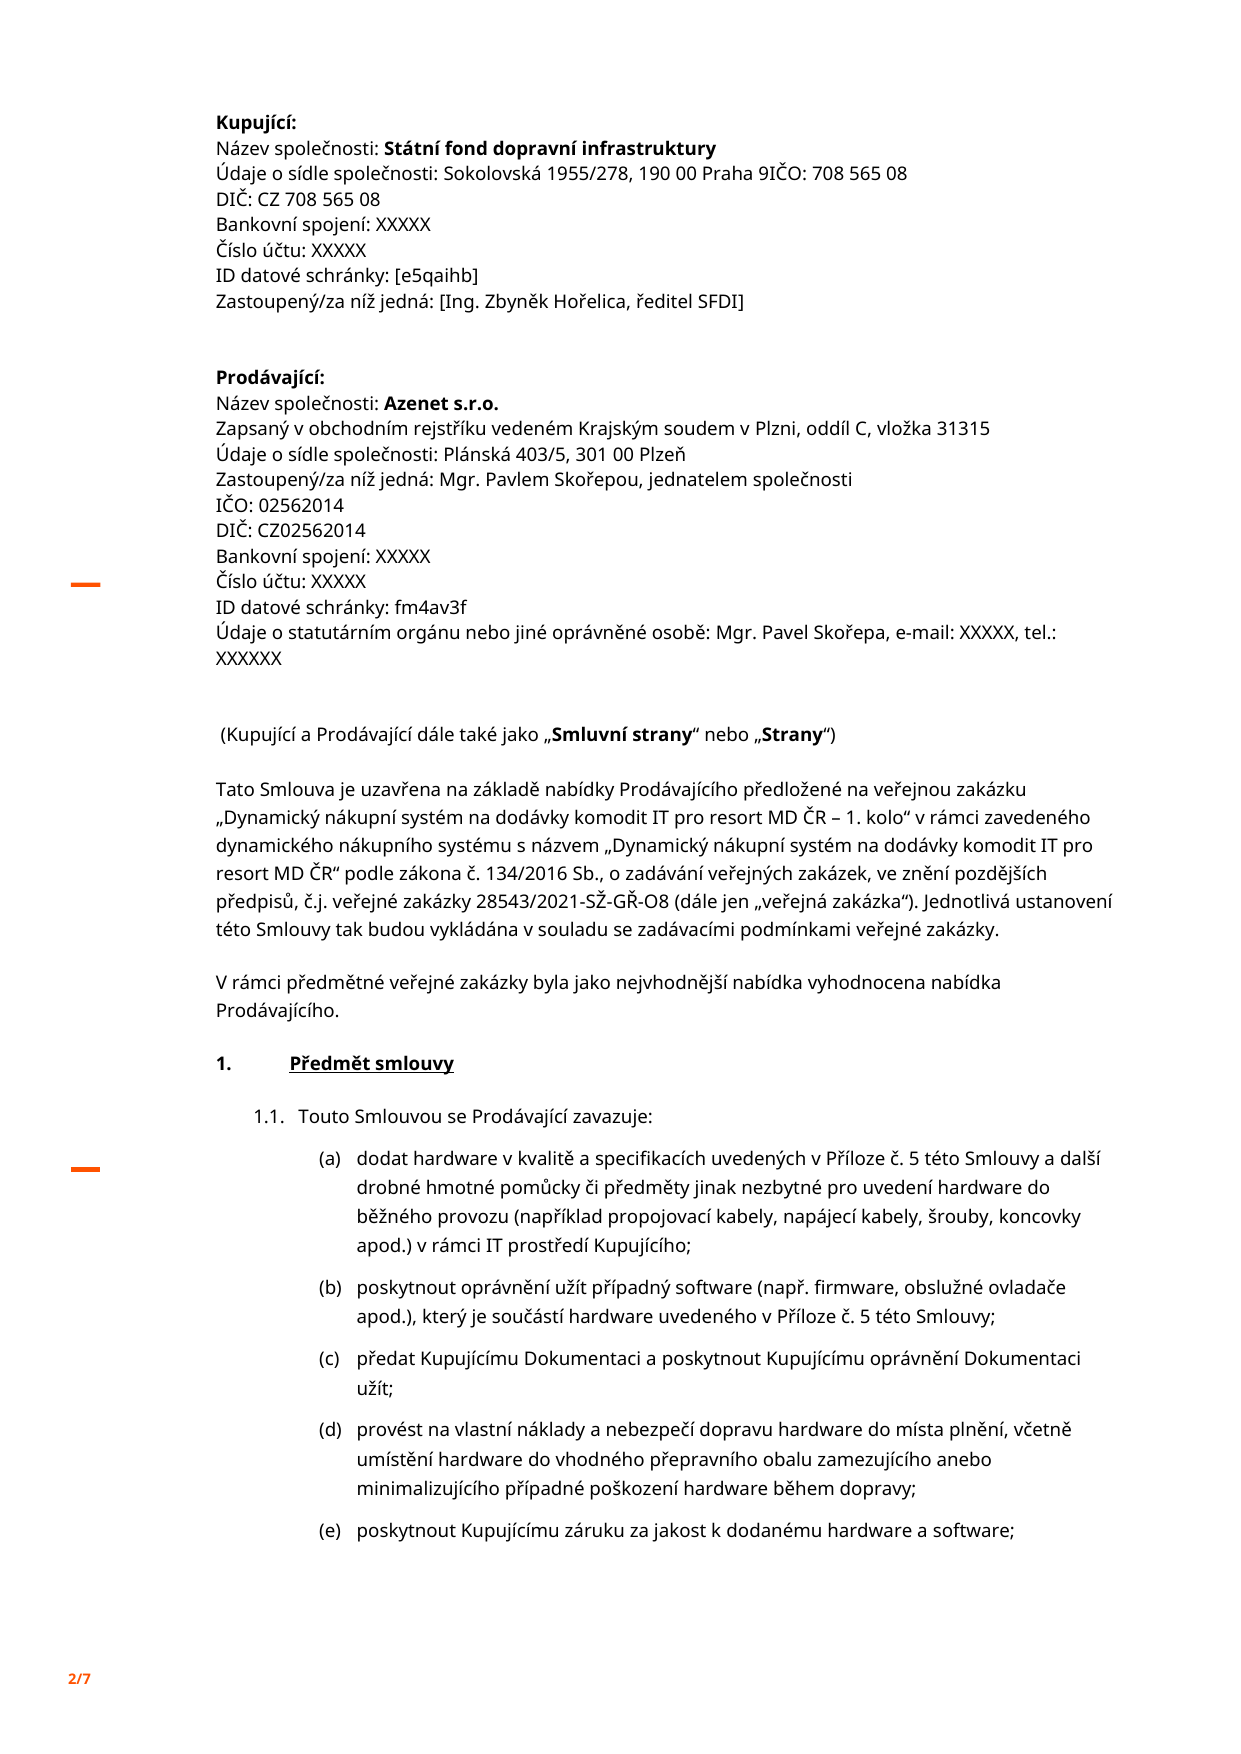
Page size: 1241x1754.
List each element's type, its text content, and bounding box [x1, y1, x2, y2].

text Prodávající: [216, 364, 1122, 390]
subtitle Předmět smlouvy [216, 1050, 1122, 1076]
list Touto Smlouvou se Prodávající zavazuje: [253, 1103, 1122, 1129]
text Bankovní spojení: XXXXX [216, 543, 1122, 569]
list dodat hardware v kvalitě a specifikacích uvedených v Příloze č. 5 této Smlouvy a další drobné hmotné pomůcky či předměty jinak nezbytné pro uvedení hardware do běžného provozu (například propojovací kabely, napájecí kabely, šrouby, koncovky apod.) v rámci IT prostředí Kupujícího; [319, 1145, 1122, 1258]
text Zastoupený/za níž jedná: Mgr. Pavlem Skořepou, jednatelem společnosti [216, 467, 1122, 492]
text Tato Smlouva je uzavřena na základě nabídky Prodávajícího předložené na veřejnou zakázku „Dynamický nákupní systém na dodávky komodit IT pro resort MD ČR – 1. kolo“ v rámci zavedeného dynamického nákupního systému s názvem „Dynamický nákupní systém na dodávky komodit IT pro resort MD ČR“ podle zákona č. 134/2016 Sb., o zadávání veřejných zakázek, ve znění pozdějších předpisů, č.j. veřejné zakázky 28543/2021-SŽ-GŘ-O8 (dále jen „veřejná zakázka“). Jednotlivá ustanovení této Smlouvy tak budou vykládána v souladu se zadávacími podmínkami veřejné zakázky. [216, 776, 1122, 942]
text DIČ: CZ 708 565 08 [216, 186, 1122, 211]
text Údaje o sídle společnosti: Sokolovská 1955/278, 190 00 Praha 9IČO: 708 565 08 [216, 160, 1122, 186]
list poskytnout oprávnění užít případný software (např. firmware, obslužné ovladače apod.), který je součástí hardware uvedeného v Příloze č. 5 této Smlouvy; [319, 1274, 1122, 1329]
text Kupující: [216, 109, 1122, 135]
text Údaje o statutárním orgánu nebo jiné oprávněné osobě: Mgr. Pavel Skořepa, e-mail: XXXXX, tel.: XXXXXX [216, 620, 1122, 671]
text IČO: 02562014 [216, 492, 1122, 518]
text V rámci předmětné veřejné zakázky byla jako nejvhodnější nabídka vyhodnocena nabídka Prodávajícího. [216, 969, 1122, 1023]
text Údaje o sídle společnosti: Plánská 403/5, 301 00 Plzeň [216, 441, 1122, 467]
list poskytnout Kupujícímu záruku za jakost k dodanému hardware a software; [319, 1517, 1122, 1542]
text Číslo účtu: XXXXX [216, 569, 1122, 594]
text Zapsaný v obchodním rejstříku vedeném Krajským soudem v Plzni, oddíl C, vložka 31315 [216, 416, 1122, 441]
list předat Kupujícímu Dokumentaci a poskytnout Kupujícímu oprávnění Dokumentaci užít; [319, 1346, 1122, 1400]
text (Kupující a Prodávající dále také jako „Smluvní strany“ nebo „Strany“) [216, 722, 1122, 747]
text ID datové schránky: fm4av3f [216, 594, 1122, 620]
text ID datové schránky: [e5qaihb] [216, 262, 1122, 288]
text Bankovní spojení: XXXXX [216, 211, 1122, 237]
text Zastoupený/za níž jedná: [Ing. Zbyněk Hořelica, ředitel SFDI] [216, 288, 1122, 313]
list provést na vlastní náklady a nebezpečí dopravu hardware do místa plnění, včetně umístění hardware do vhodného přepravního obalu zamezujícího anebo minimalizujícího případné poškození hardware během dopravy; [319, 1417, 1122, 1501]
text DIČ: CZ02562014 [216, 518, 1122, 543]
text Název společnosti: Státní fond dopravní infrastruktury [216, 135, 1122, 160]
text Číslo účtu: XXXXX [216, 237, 1122, 262]
text Název společnosti: Azenet s.r.o. [216, 390, 1122, 416]
